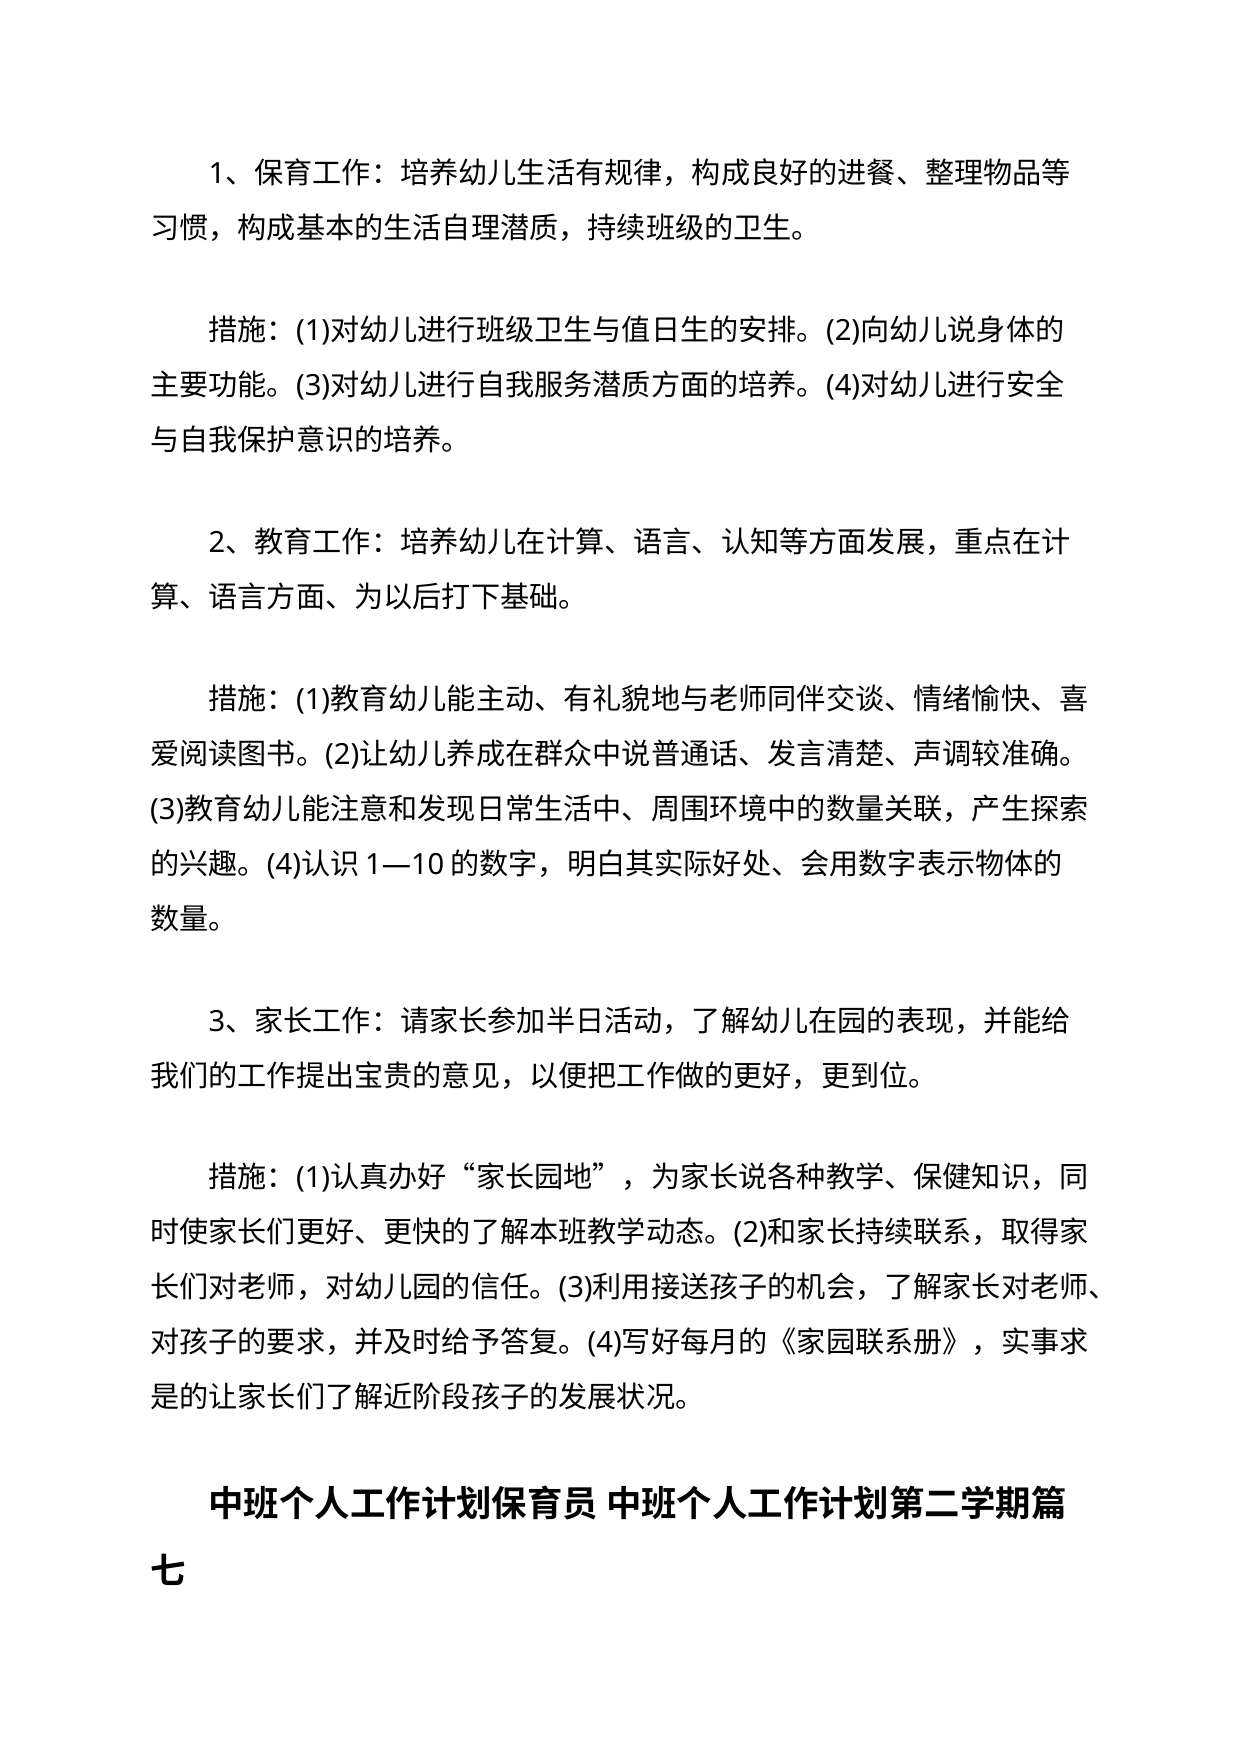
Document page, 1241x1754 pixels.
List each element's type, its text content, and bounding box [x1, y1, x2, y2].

text 1、保育工作：培养幼儿生活有规律，构成良好的进餐、整理物品等习惯，构成基本的生活自理潜质，持续班级的卫生。 [150, 150, 1090, 247]
text 3、家长工作：请家长参加半日活动，了解幼儿在园的表现，并能给我们的工作提出宝贵的意见，以便把工作做的更好，更到位。 [150, 997, 1090, 1094]
text 措施：(1)认真办好“家长园地”，为家长说各种教学、保健知识，同时使家长们更好、更快的了解本班教学动态。(2)和家长持续联系，取得家长们对老师，对幼儿园的信任。(3)利用接送孩子的机会，了解家长对老师、对孩子的要求，并及时给予答复。(4)写好每月的《家园联系册》，实事求是的让家长们了解近阶段孩子的发展状况。 [150, 1154, 1090, 1416]
text 措施：(1)对幼儿进行班级卫生与值日生的安排。(2)向幼儿说身体的主要功能。(3)对幼儿进行自我服务潜质方面的培养。(4)对幼儿进行安全与自我保护意识的培养。 [150, 307, 1090, 459]
text 措施：(1)教育幼儿能主动、有礼貌地与老师同伴交谈、情绪愉快、喜爱阅读图书。(2)让幼儿养成在群众中说普通话、发言清楚、声调较准确。(3)教育幼儿能注意和发现日常生活中、周围环境中的数量关联，产生探索的兴趣。(4)认识1—10的数字，明白其实际好处、会用数字表示物体的数量。 [150, 675, 1090, 938]
text 2、教育工作：培养幼儿在计算、语言、认知等方面发展，重点在计算、语言方面、为以后打下基础。 [150, 518, 1090, 616]
text 中班个人工作计划保育员 中班个人工作计划第二学期篇七 [150, 1476, 1090, 1593]
